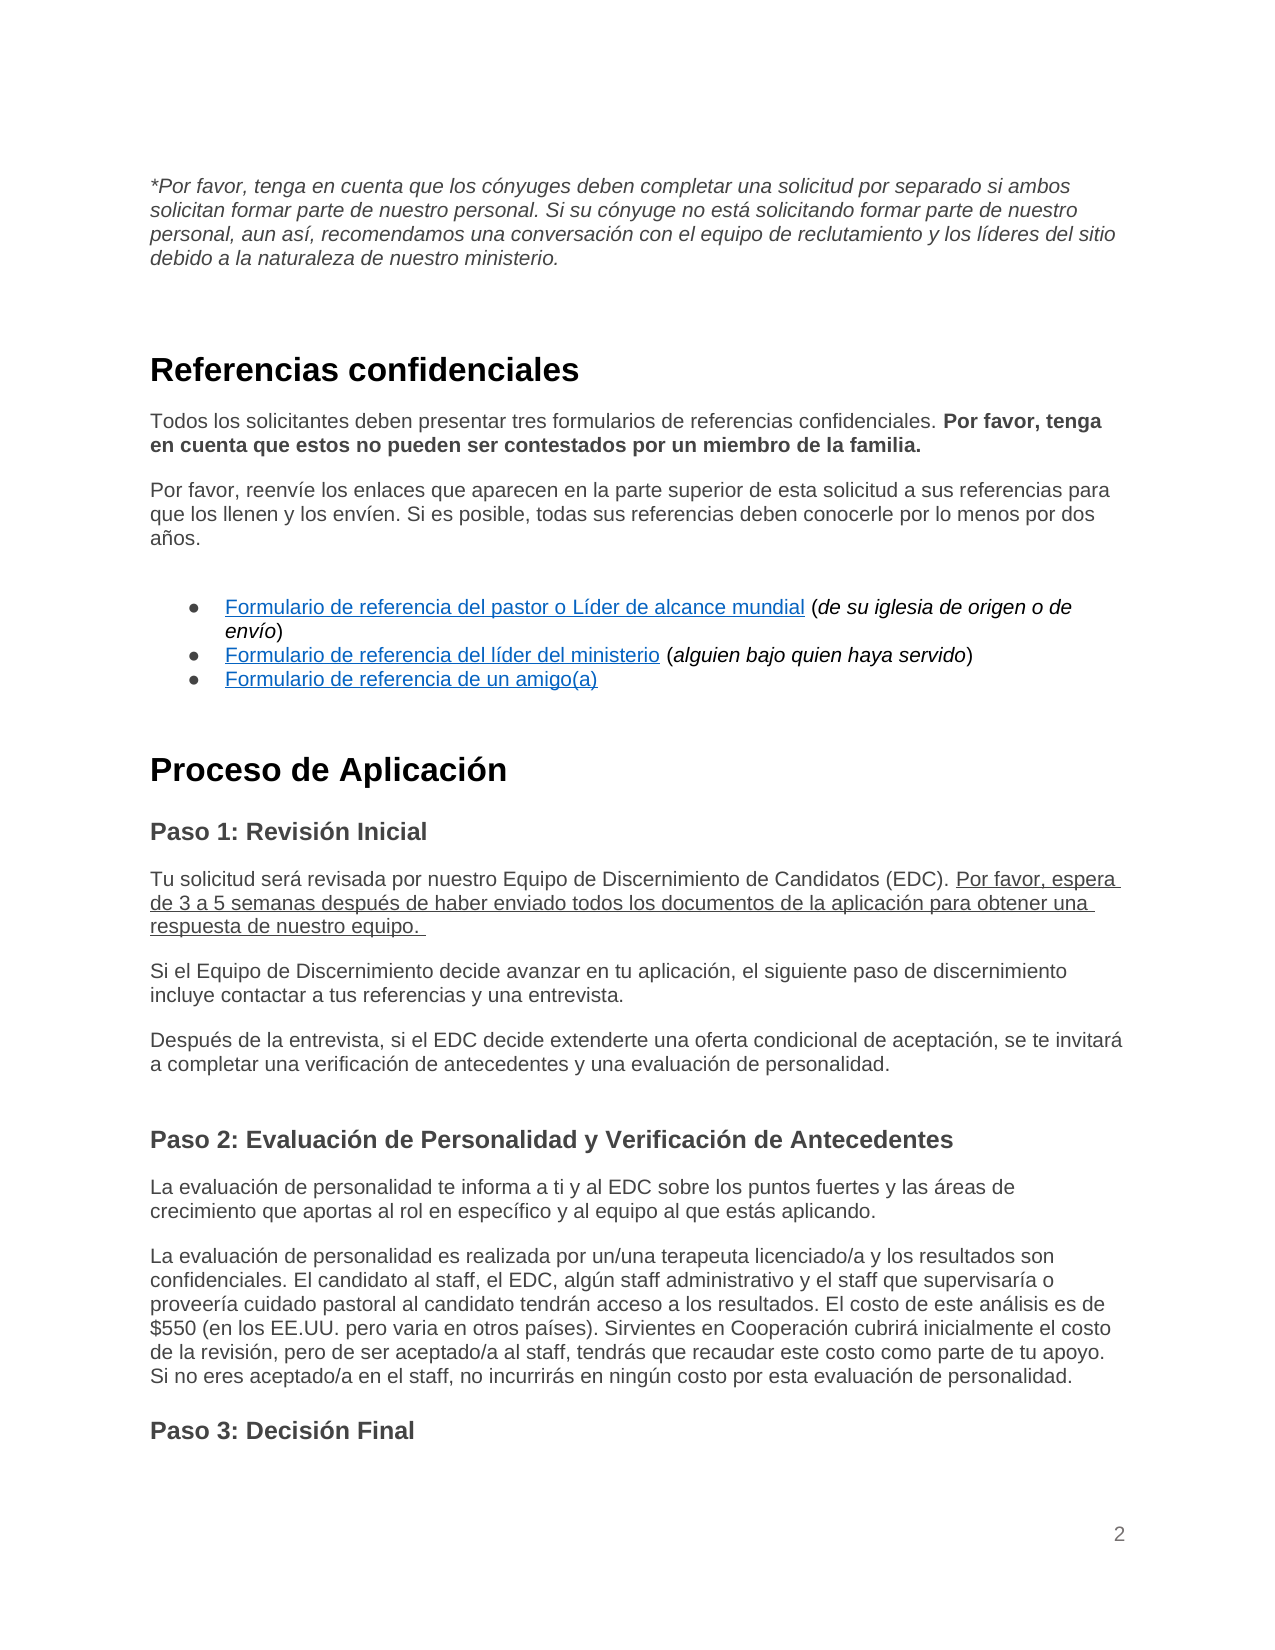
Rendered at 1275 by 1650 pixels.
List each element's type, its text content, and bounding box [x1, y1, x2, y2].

subtitle Paso 3: Decisión Final [150, 1416, 1125, 1445]
text Tu solicitud será revisada por nuestro Equipo de Discernimiento de Candidatos (EDC). Por favor, espera de 3 a 5 semanas después de haber enviado todos los documentos de la aplicación para obtener una respuesta de nuestro equipo. [150, 866, 1125, 938]
text Todos los solicitantes deben presentar tres formularios de referencias confidenciales. Por favor, tenga en cuenta que estos no pueden ser contestados por un miembro de la familia. [150, 409, 1125, 457]
list Formulario de referencia de un amigo(a) [187, 666, 1125, 690]
list Formulario de referencia del pastor o Líder de alcance mundial (de su iglesia de origen o de envío) [187, 594, 1125, 642]
text Después de la entrevista, si el EDC decide extenderte una oferta condicional de aceptación, se te invitará a completar una verificación de antecedentes y una evaluación de personalidad. [150, 1028, 1125, 1076]
subtitle Paso 1: Revisión Inicial [150, 817, 1125, 846]
text Si el Equipo de Discernimiento decide avanzar en tu aplicación, el siguiente paso de discernimiento incluye contactar a tus referencias y una entrevista. [150, 959, 1125, 1007]
list Formulario de referencia del líder del ministerio (alguien bajo quien haya servido) [187, 642, 1125, 666]
text *Por favor, tenga en cuenta que los cónyuges deben completar una solicitud por separado si ambos solicitan formar parte de nuestro personal. Si su cónyuge no está solicitando formar parte de nuestro personal, aun así, recomendamos una conversación con el equipo de reclutamiento y los líderes del sitio debido a la naturaleza de nuestro ministerio. [150, 174, 1125, 270]
subtitle Paso 2: Evaluación de Personalidad y Verificación de Antecedentes [150, 1125, 1125, 1154]
text La evaluación de personalidad es realizada por un/una terapeuta licenciado/a y los resultados son confidenciales. El candidato al staff, el EDC, algún staff administrativo y el staff que supervisaría o proveería cuidado pastoral al candidato tendrán acceso a los resultados. El costo de este análisis es de $550 (en los EE.UU. pero varia en otros países). Sirvientes en Cooperación cubrirá inicialmente el costo de la revisión, pero de ser aceptado/a al staff, tendrás que recaudar este costo como parte de tu apoyo. Si no eres aceptado/a en el staff, no incurrirás en ningún costo por esta evaluación de personalidad. [150, 1244, 1125, 1387]
text Referencias confidenciales [150, 350, 1125, 388]
text Por favor, reenvíe los enlaces que aparecen en la parte superior de esta solicitud a sus referencias para que los llenen y los envíen. Si es posible, todas sus referencias deben conocerle por lo menos por dos años. [150, 478, 1125, 550]
text La evaluación de personalidad te informa a ti y al EDC sobre los puntos fuertes y las áreas de crecimiento que aportas al rol en específico y al equipo al que estás aplicando. [150, 1175, 1125, 1223]
subtitle Proceso de Aplicación [150, 750, 1125, 788]
